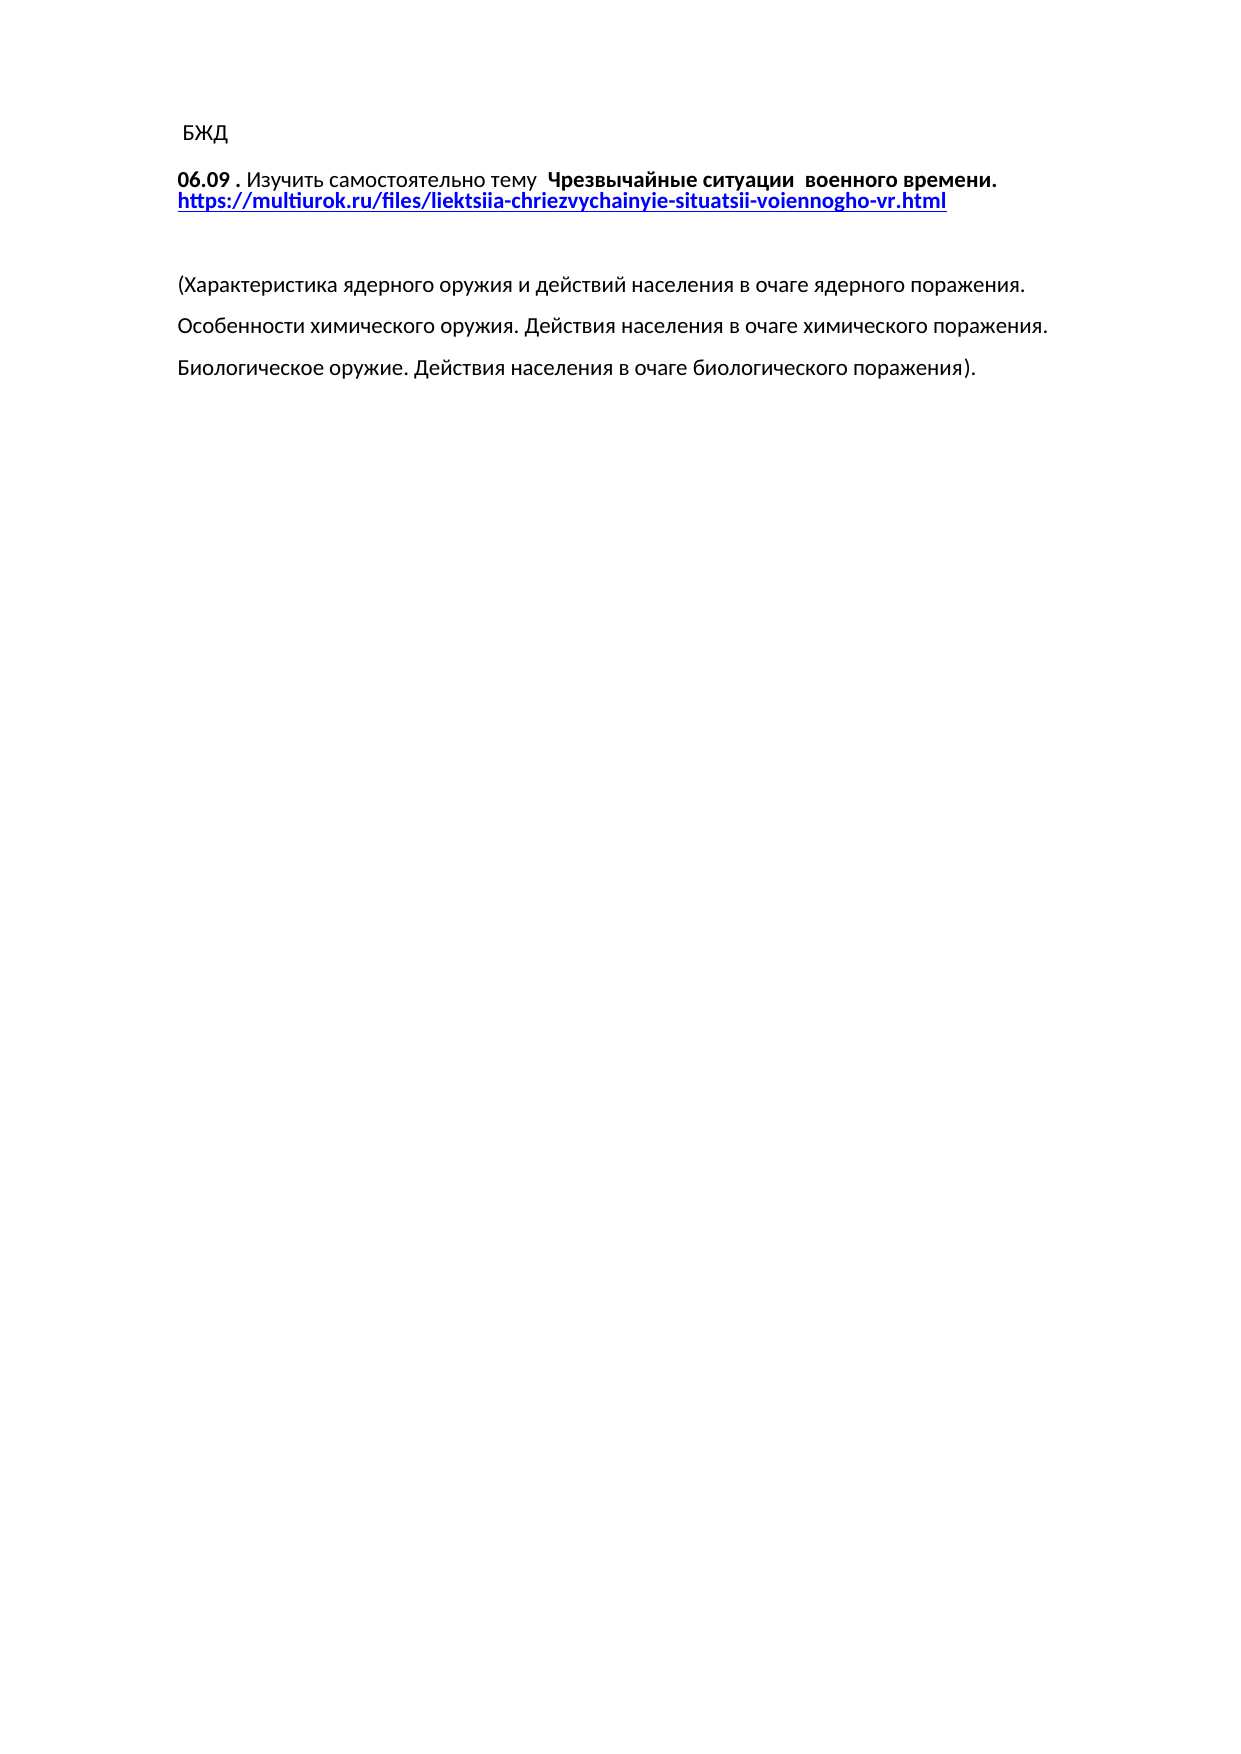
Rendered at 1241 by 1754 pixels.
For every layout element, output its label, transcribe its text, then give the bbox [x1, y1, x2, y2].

text Особенности химического оружия. Действия населения в очаге химического поражения. [177, 317, 1152, 338]
text БЖД [177, 118, 1152, 146]
text 06.09 . Изучить самостоятельно тему Чрезвычайные ситуации военного времени. https://multiurok.ru/files/liektsiia-chriezvychainyie-situatsii-voiennogho-vr.html [177, 171, 1152, 213]
text Биологическое оружие. Действия населения в очаге биологического поражения). [177, 359, 1152, 379]
text (Характеристика ядерного оружия и действий населения в очаге ядерного поражения. [177, 275, 1152, 296]
